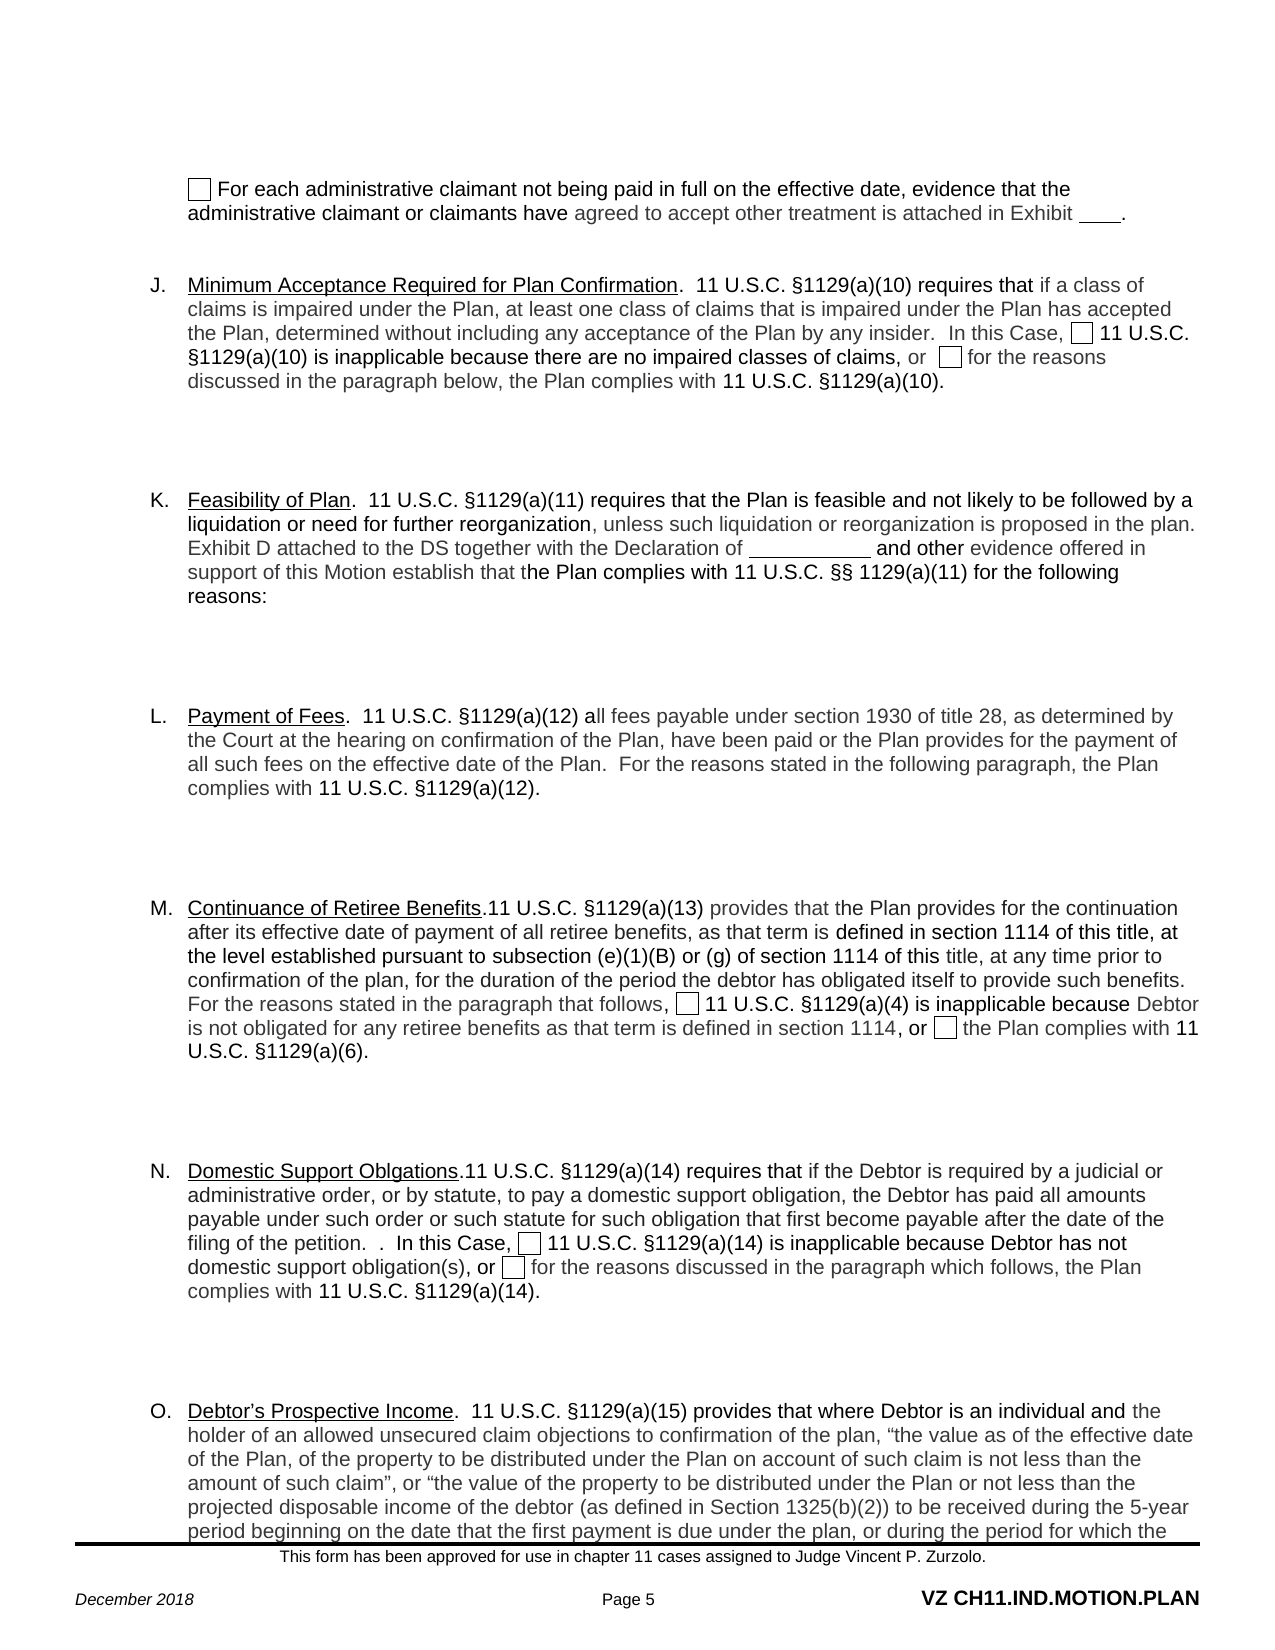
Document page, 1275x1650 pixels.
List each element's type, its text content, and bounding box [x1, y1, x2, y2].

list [150, 1399, 1200, 1542]
list Payment of Fees. 11 U.S.C. §1129(a)(12) all fees payable under section 1930 of title 28, as determined by the Court at the hearing on confirmation of the Plan, have been paid or the Plan provides for the payment of all such fees on the effective date of the Plan. For the reasons stated in the following paragraph, the Plan complies with 11 U.S.C. §1129(a)(12). [150, 704, 1200, 800]
text For each administrative claimant not being paid in full on the effective date, evidence that the administrative claimant or claimants have agreed to accept other treatment is attached in Exhibit . [187, 177, 1200, 225]
list Domestic Support Oblgations.11 U.S.C. §1129(a)(14) requires that if the Debtor is required by a judicial or administrative order, or by statute, to pay a domestic support obligation, the Debtor has paid all amounts payable under such order or such statute for such obligation that first become payable after the date of the filing of the petition. . In this Case, 11 U.S.C. §1129(a)(14) is inapplicable because Debtor has not domestic support obligation(s), or for the reasons discussed in the paragraph which follows, the Plan complies with 11 U.S.C. §1129(a)(14). [150, 1159, 1200, 1303]
list Feasibility of Plan. 11 U.S.C. §1129(a)(11) requires that the Plan is feasible and not likely to be followed by a liquidation or need for further reorganization, unless such liquidation or reorganization is proposed in the plan. Exhibit D attached to the DS together with the Declaration of and other evidence offered in support of this Motion establish that the Plan complies with 11 U.S.C. §§ 1129(a)(11) for the following reasons: [150, 488, 1200, 608]
list Minimum Acceptance Required for Plan Confirmation. 11 U.S.C. §1129(a)(10) requires that if a class of claims is impaired under the Plan, at least one class of claims that is impaired under the Plan has accepted the Plan, determined without including any acceptance of the Plan by any insider. In this Case, 11 U.S.C. §1129(a)(10) is inapplicable because there are no impaired classes of claims, or for the reasons discussed in the paragraph below, the Plan complies with 11 U.S.C. §1129(a)(10). [150, 273, 1200, 392]
list Continuance of Retiree Benefits.11 U.S.C. §1129(a)(13) provides that the Plan provides for the continuation after its effective date of payment of all retiree benefits, as that term is defined in section 1114 of this title, at the level established pursuant to subsection (e)(1)(B) or (g) of section 1114 of this title, at any time prior to confirmation of the plan, for the duration of the period the debtor has obligated itself to provide such benefits. For the reasons stated in the paragraph that follows, 11 U.S.C. §1129(a)(4) is inapplicable because Debtor is not obligated for any retiree benefits as that term is defined in section 1114, or the Plan complies with 11 U.S.C. §1129(a)(6). [150, 896, 1200, 1063]
